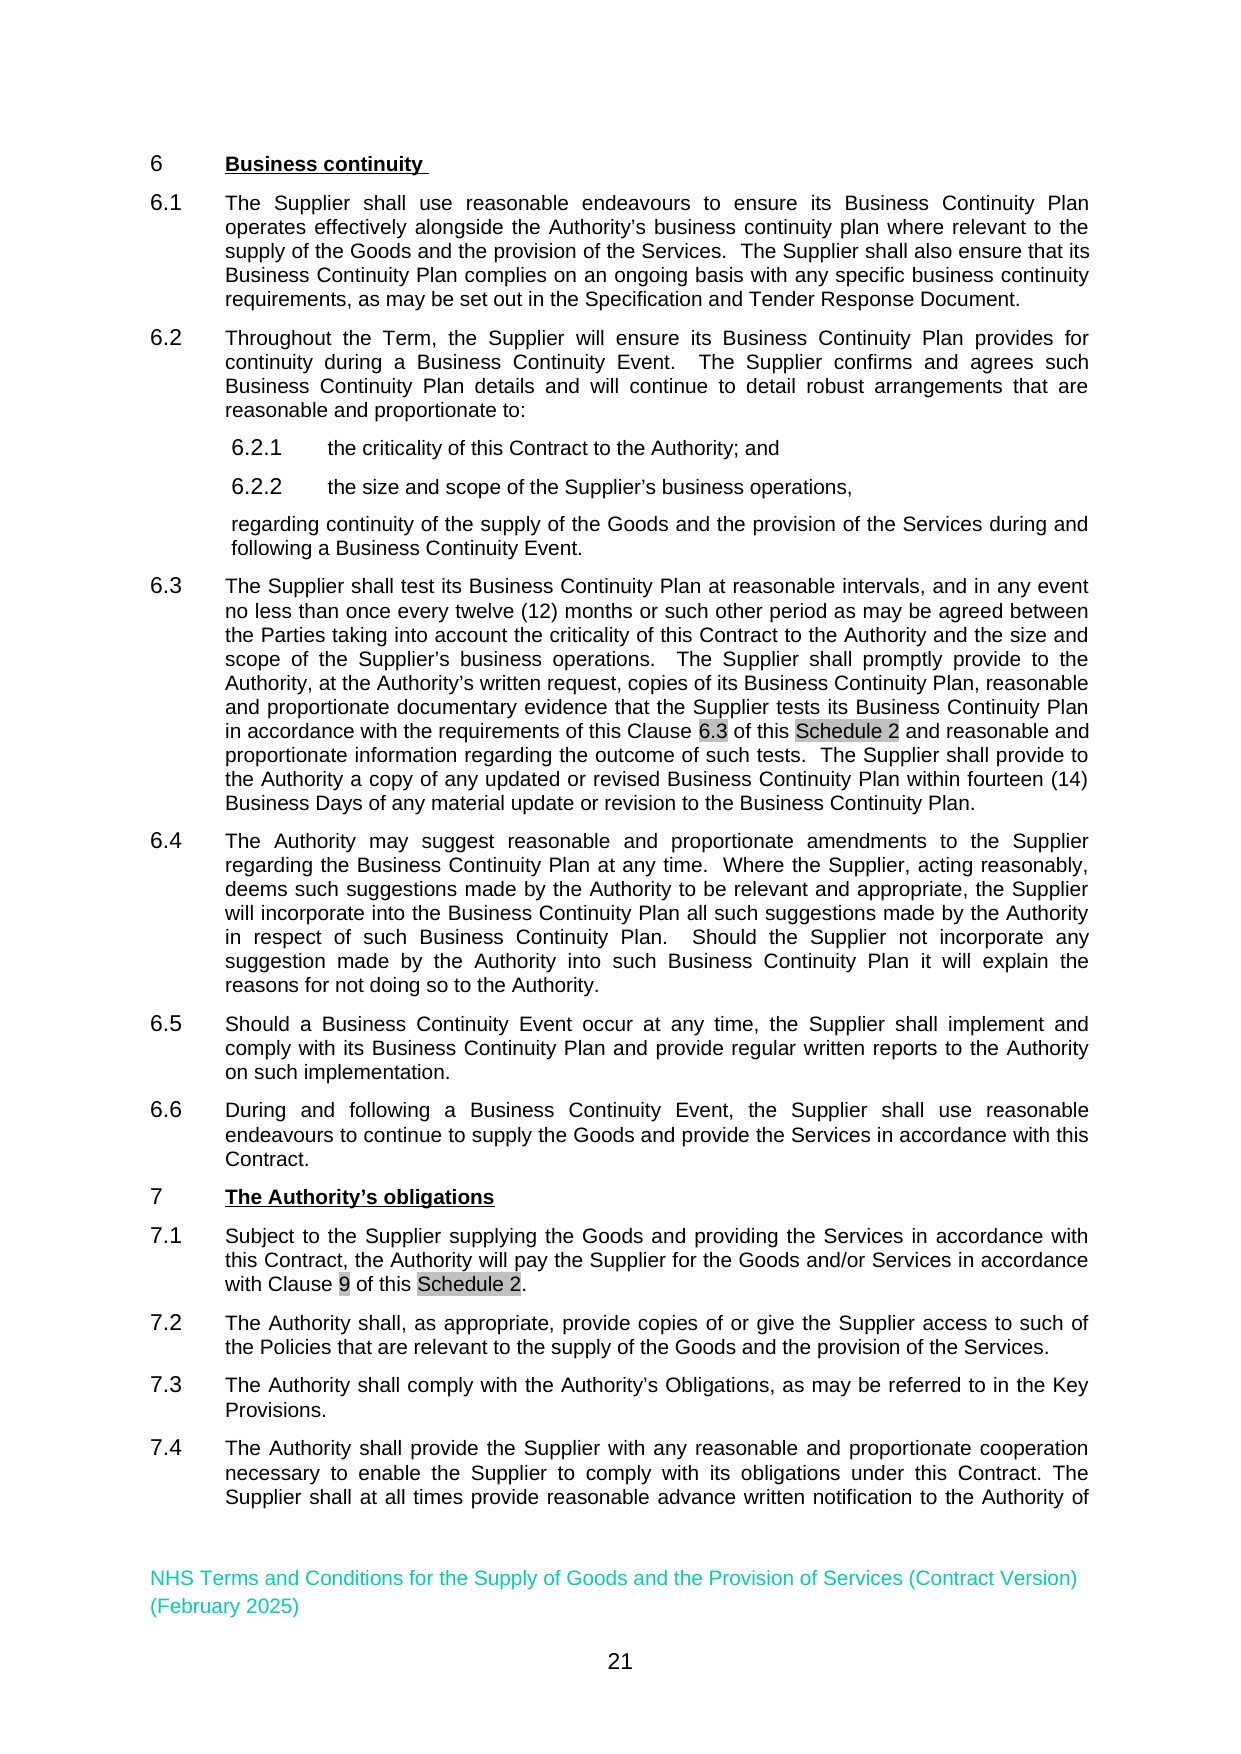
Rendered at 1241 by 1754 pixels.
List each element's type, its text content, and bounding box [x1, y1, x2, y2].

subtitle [150, 1434, 1090, 1508]
subtitle The Authority may suggest reasonable and proportionate amendments to the Supplier regarding the Business Continuity Plan at any time. Where the Supplier, acting reasonably, deems such suggestions made by the Authority to be relevant and appropriate, the Supplier will incorporate into the Business Continuity Plan all such suggestions made by the Authority in respect of such Business Continuity Plan. Should the Supplier not incorporate any suggestion made by the Authority into such Business Continuity Plan it will explain the reasons for not doing so to the Authority. [150, 827, 1090, 997]
subtitle the criticality of this Contract to the Authority; and [231, 434, 1090, 461]
subtitle the size and scope of the Supplier’s business operations, [231, 473, 1090, 499]
subtitle The Authority shall comply with the Authority’s Obligations, as may be referred to in the Key Provisions. [150, 1371, 1090, 1422]
subtitle During and following a Business Continuity Event, the Supplier shall use reasonable endeavours to continue to supply the Goods and provide the Services in accordance with this Contract. [150, 1096, 1090, 1171]
subtitle Subject to the Supplier supplying the Goods and providing the Services in accordance with this Contract, the Authority will pay the Supplier for the Goods and/or Services in accordance with Clause 9 of this Schedule 2. [150, 1222, 1090, 1296]
subtitle The Supplier shall use reasonable endeavours to ensure its Business Continuity Plan operates effectively alongside the Authority’s business continuity plan where relevant to the supply of the Goods and the provision of the Services. The Supplier shall also ensure that its Business Continuity Plan complies on an ongoing basis with any specific business continuity requirements, as may be set out in the Specification and Tender Response Document. [150, 189, 1090, 311]
subtitle Should a Business Continuity Event occur at any time, the Supplier shall implement and comply with its Business Continuity Plan and provide regular written reports to the Authority on such implementation. [150, 1009, 1090, 1084]
subtitle regarding continuity of the supply of the Goods and the provision of the Services during and following a Business Continuity Event. [231, 512, 1090, 560]
subtitle The Authority shall, as appropriate, provide copies of or give the Supplier access to such of the Policies that are relevant to the supply of the Goods and the provision of the Services. [150, 1309, 1090, 1359]
subtitle The Supplier shall test its Business Continuity Plan at reasonable intervals, and in any event no less than once every twelve (12) months or such other period as may be agreed between the Parties taking into account the criticality of this Contract to the Authority and the size and scope of the Supplier’s business operations. The Supplier shall promptly provide to the Authority, at the Authority’s written request, copies of its Business Continuity Plan, reasonable and proportionate documentary evidence that the Supplier tests its Business Continuity Plan in accordance with the requirements of this Clause 6.3 of this Schedule 2 and reasonable and proportionate information regarding the outcome of such tests. The Supplier shall provide to the Authority a copy of any updated or revised Business Continuity Plan within fourteen (14) Business Days of any material update or revision to the Business Continuity Plan. [150, 572, 1090, 814]
subtitle Business continuity [150, 150, 1090, 176]
subtitle Throughout the Term, the Supplier will ensure its Business Continuity Plan provides for continuity during a Business Continuity Event. The Supplier confirms and agrees such Business Continuity Plan details and will continue to detail robust arrangements that are reasonable and proportionate to: [150, 323, 1090, 422]
subtitle The Authority’s obligations [150, 1183, 1090, 1209]
